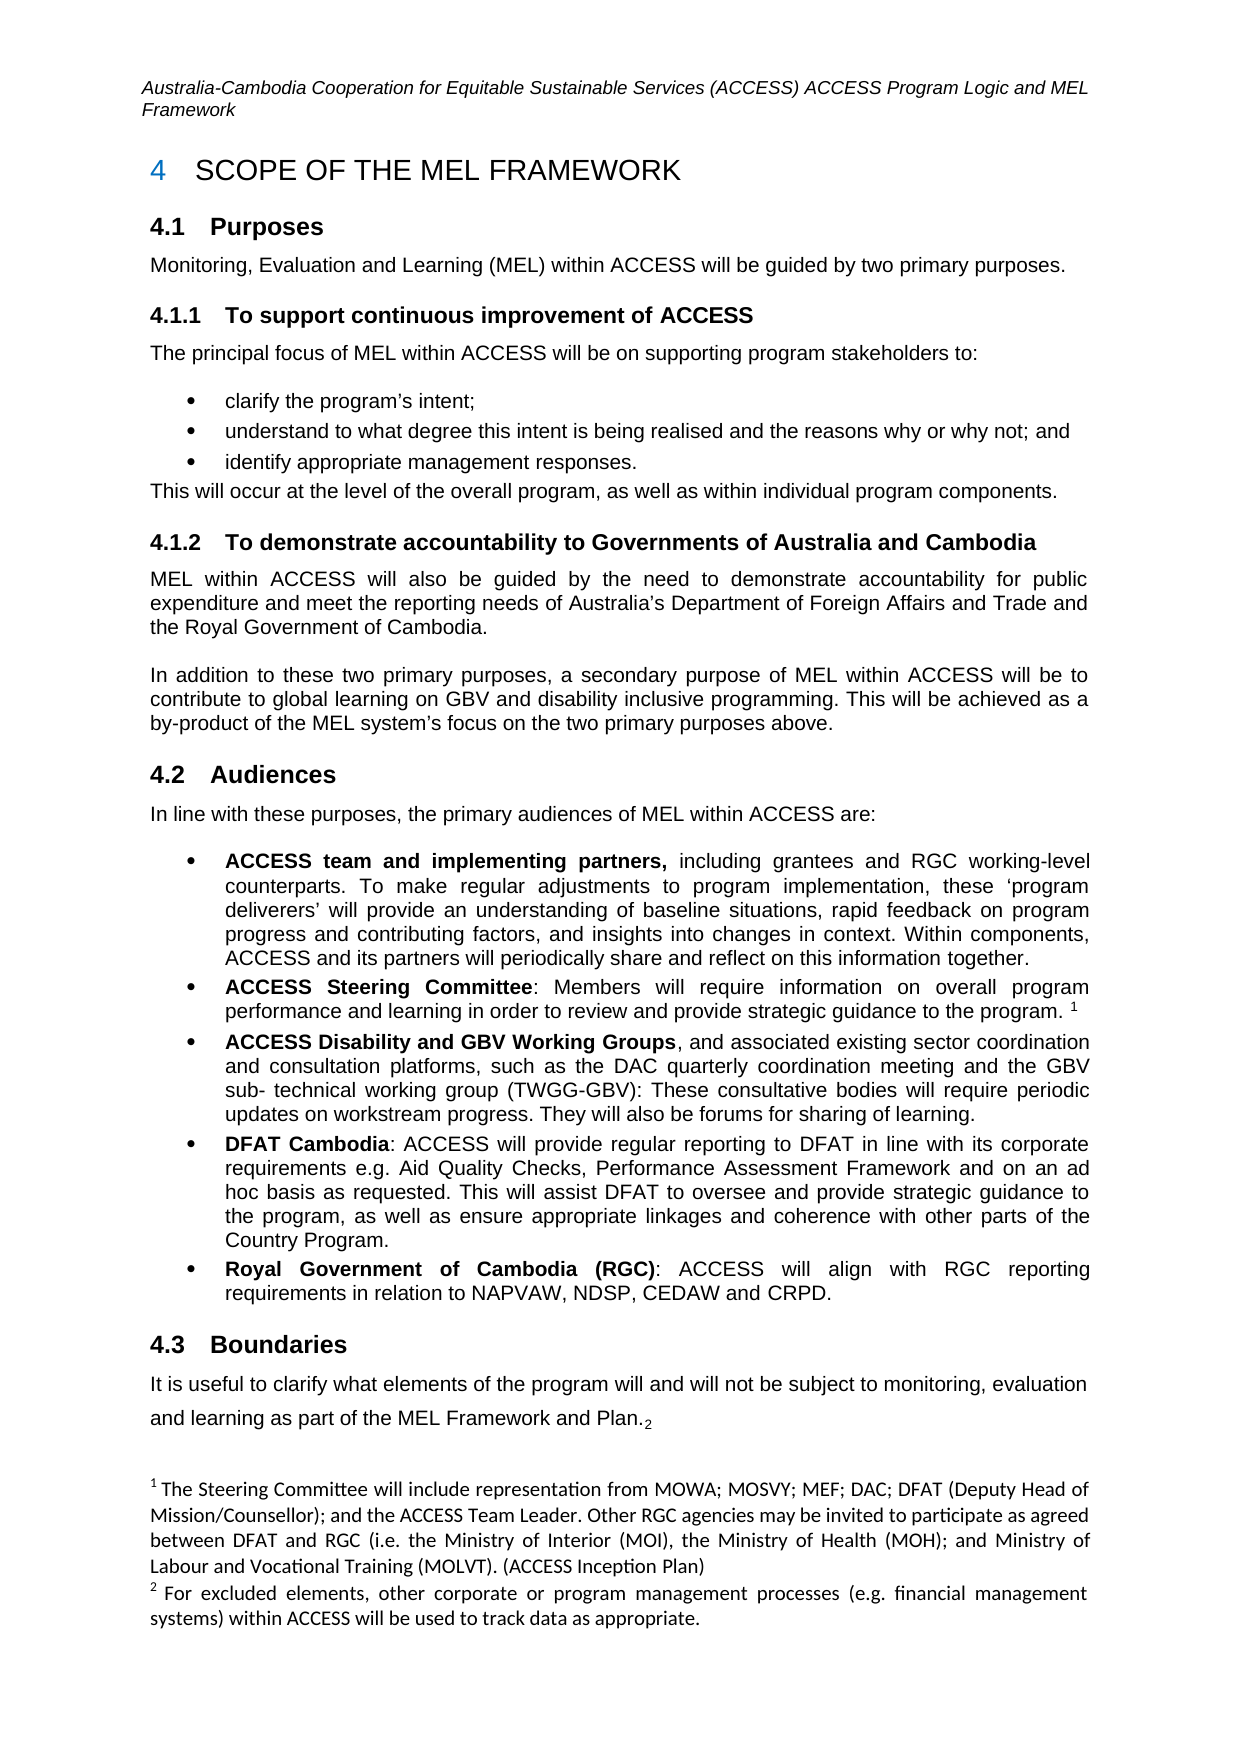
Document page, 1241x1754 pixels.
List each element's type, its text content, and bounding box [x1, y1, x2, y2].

text It is useful to clarify what elements of the program will and will not be subject to monitoring, evaluation and learning as part of the MEL Framework and Plan.2 [150, 1371, 1089, 1441]
subtitle To support continuous improvement of ACCESS [150, 302, 1142, 329]
text This will occur at the level of the overall program, as well as within individual program components. [150, 479, 1142, 503]
list Royal Government of Cambodia (RGC): ACCESS will align with RGC reporting requirements in relation to NAPVAW, NDSP, CEDAW and CRPD. [187, 1258, 1090, 1305]
subtitle Audiences [150, 760, 1142, 789]
text 2 For excluded elements, other corporate or program management processes (e.g. financial management systems) within ACCESS will be used to track data as appropriate. [150, 1578, 1089, 1631]
text In addition to these two primary purposes, a secondary purpose of MEL within ACCESS will be to contribute to global learning on GBV and disability inclusive programming. This will be achieved as a by-product of the MEL system’s focus on the two primary purposes above. [150, 663, 1089, 735]
subtitle Purposes [150, 212, 1142, 241]
text The principal focus of MEL within ACCESS will be on supporting program stakeholders to: [150, 341, 1142, 365]
subtitle Boundaries [150, 1330, 1142, 1359]
text Monitoring, Evaluation and Learning (MEL) within ACCESS will be guided by two primary purposes. [150, 253, 1142, 277]
list ACCESS Steering Committee: Members will require information on overall program performance and learning in order to review and provide strategic guidance to the program. 1 [187, 976, 1090, 1023]
list DFAT Cambodia: ACCESS will provide regular reporting to DFAT in line with its corporate requirements e.g. Aid Quality Checks, Performance Assessment Framework and on an ad hoc basis as requested. This will assist DFAT to oversee and provide strategic guidance to the program, as well as ensure appropriate linkages and coherence with other parts of the Country Program. [187, 1132, 1090, 1252]
subtitle SCOPE OF THE MEL FRAMEWORK [150, 153, 1142, 187]
text MEL within ACCESS will also be guided by the need to demonstrate accountability for public expenditure and meet the reporting needs of Australia’s Department of Foreign Affairs and Trade and the Royal Government of Cambodia. [150, 567, 1089, 639]
text In line with these purposes, the primary audiences of MEL within ACCESS are: [150, 801, 1142, 825]
list identify appropriate management responses. [187, 449, 1142, 473]
subtitle To demonstrate accountability to Governments of Australia and Cambodia [150, 528, 1142, 555]
list clarify the program’s intent; [187, 389, 1142, 413]
list understand to what degree this intent is being realised and the reasons why or why not; and [187, 419, 1142, 443]
list ACCESS team and implementing partners, including grantees and RGC working-level counterparts. To make regular adjustments to program implementation, these ‘program deliverers’ will provide an understanding of baseline situations, rapid feedback on program progress and contributing factors, and insights into changes in context. Within components, ACCESS and its partners will periodically share and reflect on this information together. [187, 849, 1091, 969]
text 1 The Steering Committee will include representation from MOWA; MOSVY; MEF; DAC; DFAT (Deputy Head of Mission/Counsellor); and the ACCESS Team Leader. Other RGC agencies may be invited to participate as agreed between DFAT and RGC (i.e. the Ministry of Interior (MOI), the Ministry of Health (MOH); and Ministry of Labour and Vocational Training (MOLVT). (ACCESS Inception Plan) [150, 1475, 1091, 1578]
list ACCESS Disability and GBV Working Groups, and associated existing sector coordination and consultation platforms, such as the DAC quarterly coordination meeting and the GBV sub- technical working group (TWGG-GBV): These consultative bodies will require periodic updates on workstream progress. They will also be forums for sharing of learning. [187, 1030, 1090, 1126]
